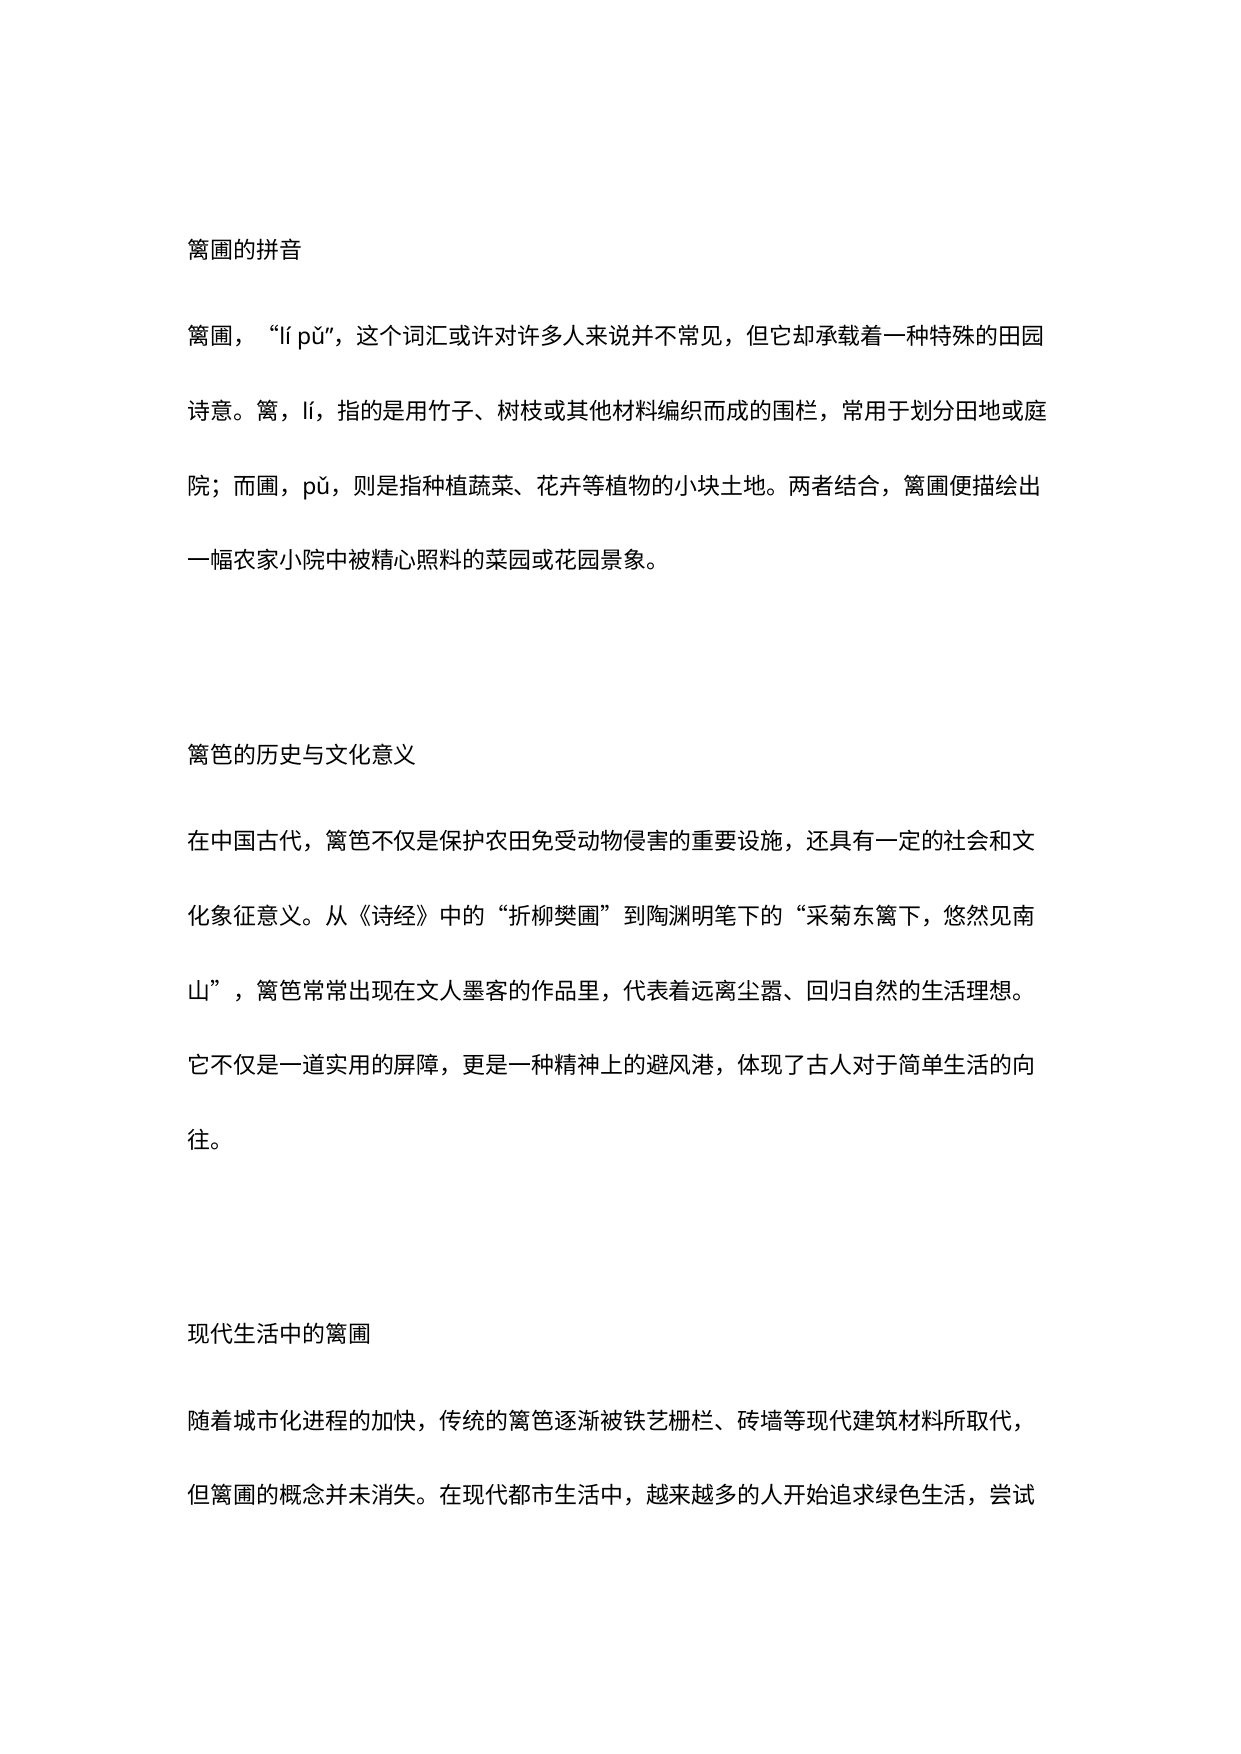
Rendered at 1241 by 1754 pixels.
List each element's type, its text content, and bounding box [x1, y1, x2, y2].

text 现代生活中的篱圃 [187, 1300, 1053, 1365]
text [187, 1387, 1053, 1527]
text 篱笆的历史与文化意义 [187, 721, 1053, 786]
text 在中国古代，篱笆不仅是保护农田免受动物侵害的重要设施，还具有一定的社会和文化象征意义。从《诗经》中的“折柳樊圃”到陶渊明笔下的“采菊东篱下，悠然见南山”，篱笆常常出现在文人墨客的作品里，代表着远离尘嚣、回归自然的生活理想。它不仅是一道实用的屏障，更是一种精神上的避风港，体现了古人对于简单生活的向往。 [187, 807, 1053, 1171]
text 篱圃的拼音 [187, 216, 1053, 281]
text 篱圃，“lí pǔ”，这个词汇或许对许多人来说并不常见，但它却承载着一种特殊的田园诗意。篱，lí，指的是用竹子、树枝或其他材料编织而成的围栏，常用于划分田地或庭院；而圃，pǔ，则是指种植蔬菜、花卉等植物的小块土地。两者结合，篱圃便描绘出一幅农家小院中被精心照料的菜园或花园景象。 [187, 302, 1053, 591]
